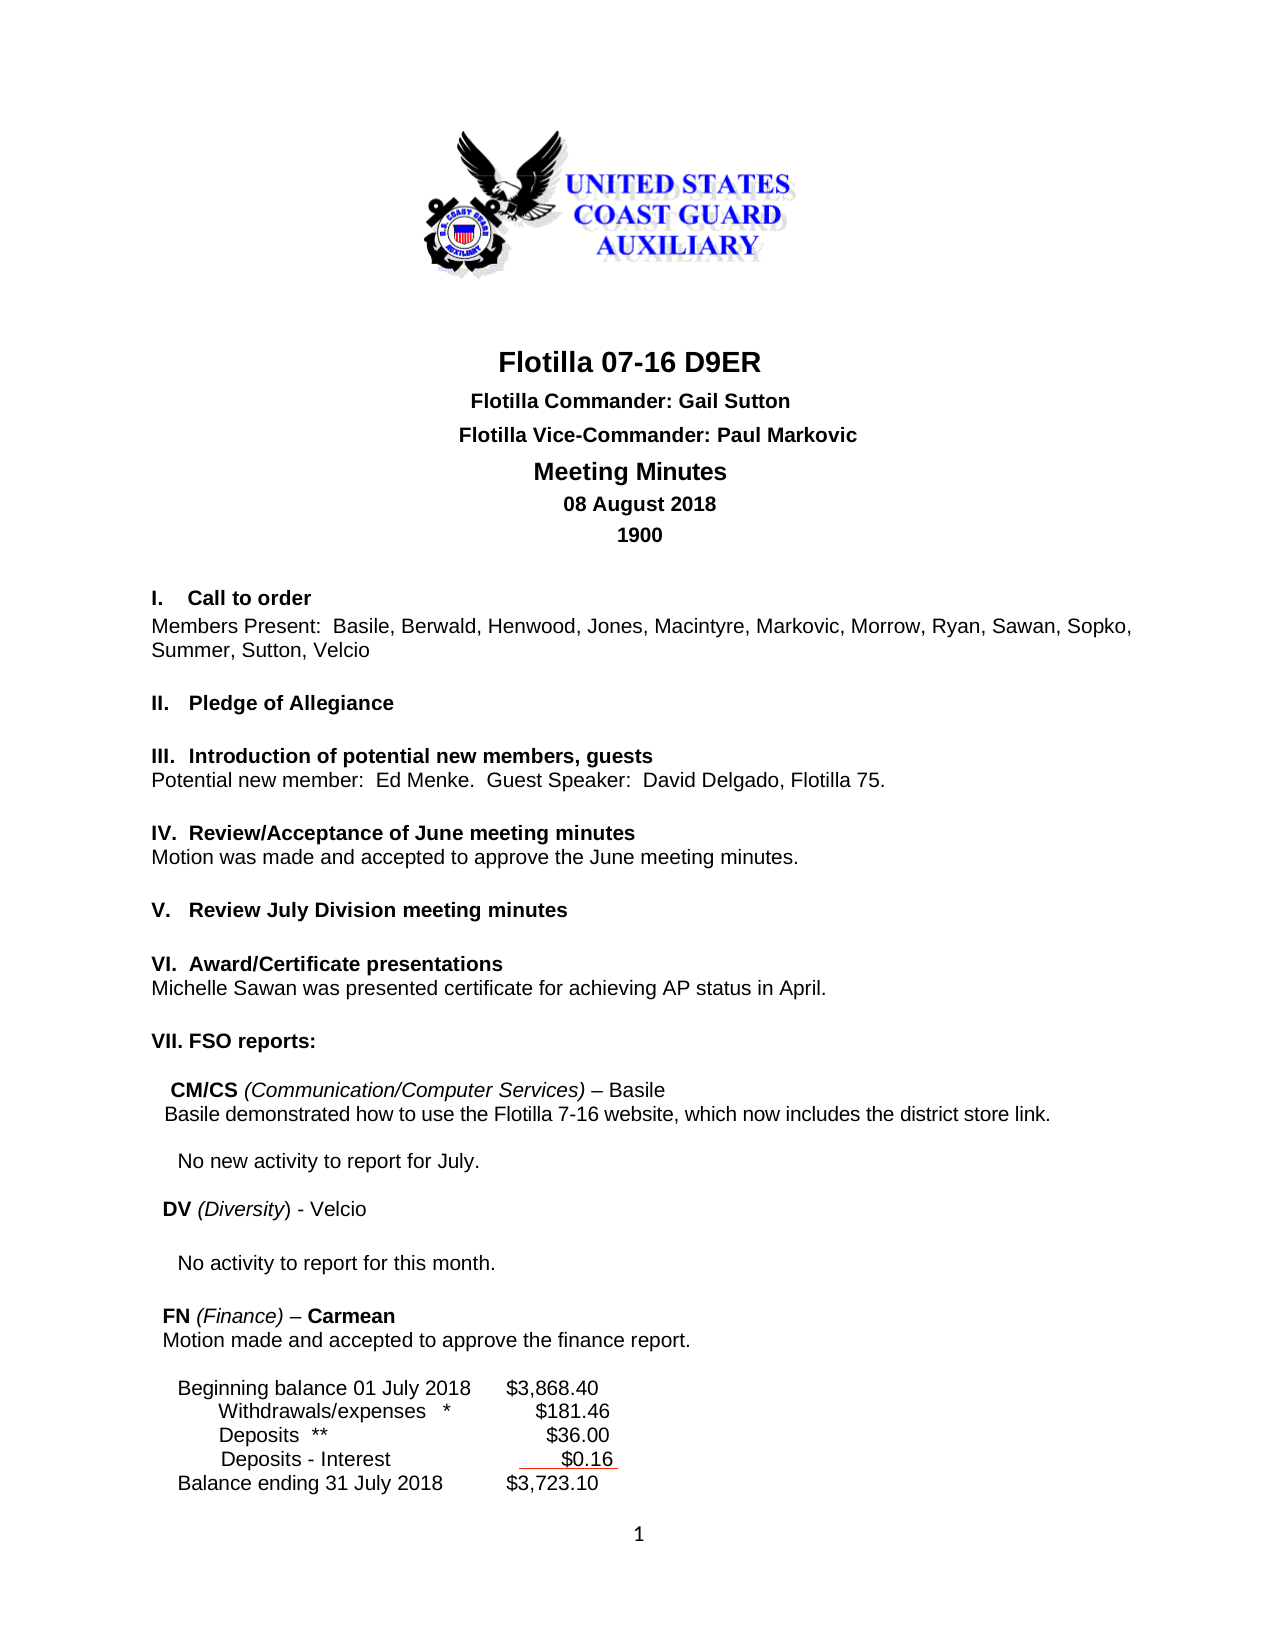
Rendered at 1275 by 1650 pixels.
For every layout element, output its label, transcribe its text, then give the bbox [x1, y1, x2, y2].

text VI. Award/Certificate presentations [151, 951, 1139, 975]
text DV (Diversity) - Velcio [162, 1197, 1139, 1221]
text Motion was made and accepted to approve the June meeting minutes. [151, 845, 1139, 869]
text Motion made and accepted to approve the finance report. [162, 1327, 1139, 1351]
text Withdrawals/expenses * $181.46 [203, 1399, 625, 1423]
text III. Introduction of potential new members, guests [151, 743, 1139, 767]
picture [423, 130, 796, 279]
text Flotilla 07-16 D9ER [484, 345, 775, 378]
text IV. Review/Acceptance of June meeting minutes [151, 821, 1139, 845]
text V. Review July Division meeting minutes [151, 898, 1139, 922]
text Meeting Minutes [519, 457, 741, 486]
text Potential new member: Ed Menke. Guest Speaker: David Delgado, Flotilla 75. [151, 767, 1139, 791]
text Beginning balance 01 July 2018 $3,868.40 [177, 1375, 1139, 1399]
text FN (Finance) – Carmean [162, 1303, 1139, 1327]
text No new activity to report for July. [177, 1149, 1139, 1173]
text Flotilla Vice-Commander: Paul Markovic [459, 423, 1139, 447]
text Balance ending 31 July 2018 $3,723.10 [177, 1471, 1139, 1495]
text VII. FSO reports: [151, 1028, 1139, 1052]
text 1900 [603, 522, 677, 546]
text Deposits - Interest $0.16 [203, 1447, 630, 1471]
text Members Present: Basile, Berwald, Henwood, Jones, Macintyre, Markovic, Morrow, Ryan, Sawan, Sopko, Summer, Sutton, Velcio [151, 613, 1139, 661]
text I. Call to order [151, 586, 1139, 610]
text Deposits ** $36.00 [203, 1423, 625, 1447]
text No activity to report for this month. [177, 1250, 1139, 1274]
text Flotilla Commander: Gail Sutton [457, 389, 803, 413]
text Basile demonstrated how to use the Flotilla 7-16 website, which now includes the district store link. [158, 1101, 1152, 1125]
text II. Pledge of Allegiance [151, 690, 1139, 714]
text Michelle Sawan was presented certificate for achieving AP status in April. [151, 975, 1139, 999]
text 08 August 2018 [549, 492, 730, 516]
text CM/CS (Communication/Computer Services) – Basile [158, 1077, 677, 1101]
